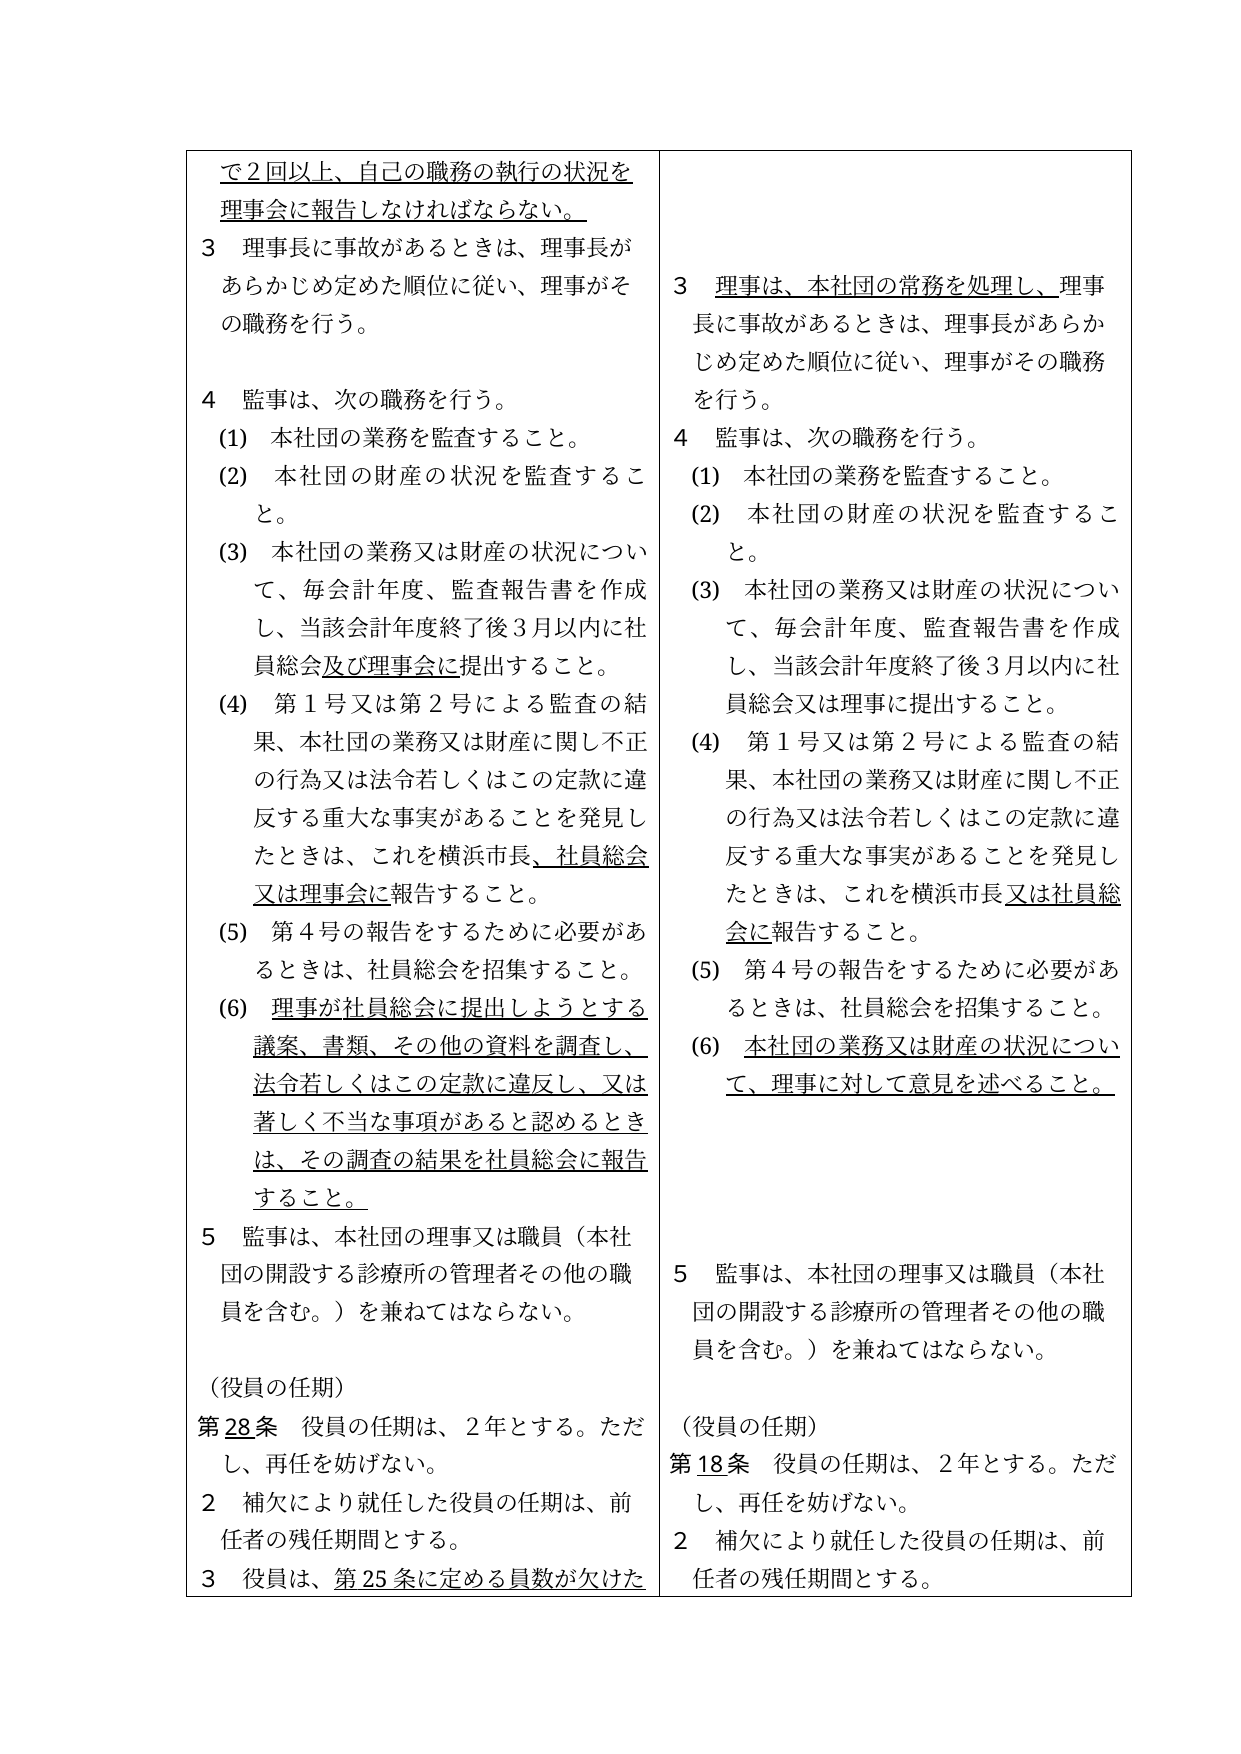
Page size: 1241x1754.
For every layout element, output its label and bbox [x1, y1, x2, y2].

table_cell [660, 151, 1131, 1596]
table_cell [187, 151, 659, 1596]
